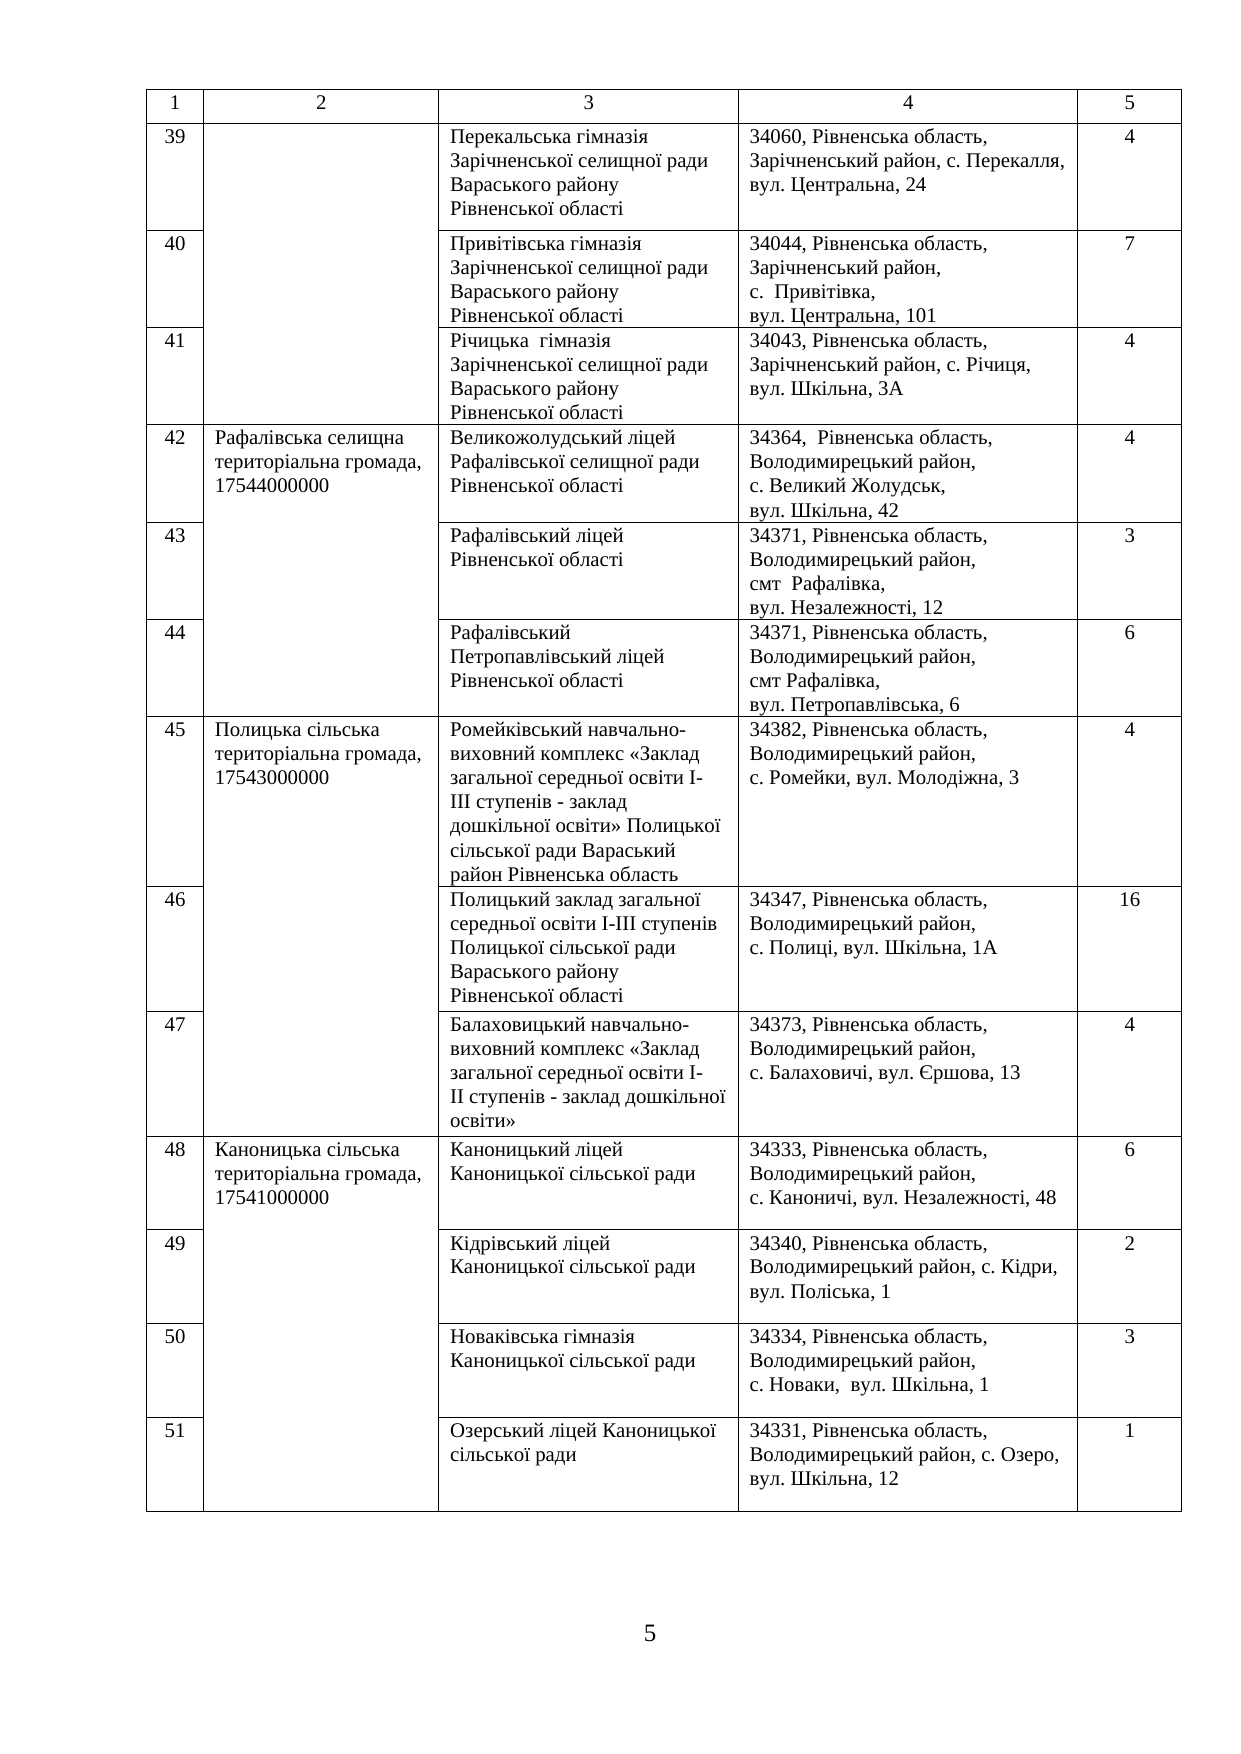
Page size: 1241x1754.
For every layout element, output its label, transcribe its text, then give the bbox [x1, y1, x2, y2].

table_cell Каноницький ліцей Каноницької сільської ради [439, 1137, 738, 1229]
table_cell Озерський ліцей Каноницької сільської ради [439, 1418, 738, 1511]
table_cell 34331, Рівненська область, Володимирецький район, с. Озеро, вул. Шкільна, 12 [739, 1418, 1077, 1511]
table_cell 3 [1078, 523, 1181, 619]
table_header 3 [439, 90, 738, 123]
table_cell 34382, Рівненська область, Володимирецький район, с. Ромейки, вул. Молодіжна, 3 [739, 717, 1077, 886]
table_cell 16 [1078, 887, 1181, 1011]
table_cell Рафалівський ліцей Рівненської області [439, 523, 738, 619]
table_cell Рафалівська селищна територіальна громада, 17544000000 [204, 425, 438, 716]
table_cell 39 [147, 124, 203, 230]
table_cell 50 [147, 1324, 203, 1417]
table_cell 7 [1078, 231, 1181, 327]
table_cell 34364, Рівненська область, Володимирецький район, с. Великий Жолудськ, вул. Шкільна, 42 [739, 425, 1077, 522]
table_cell [204, 124, 438, 424]
table_cell Річицька гімназія Зарічненської селищної ради Вараського району Рівненської області [439, 328, 738, 424]
table_cell Ромейківський навчально-виховний комплекс «Заклад загальної середньої освіти І- ІІІ ступенів - заклад дошкільної освіти» Полицької сільської ради Вараський район Рівненська область [439, 717, 738, 886]
table_header 4 [739, 90, 1077, 123]
table_cell 47 [147, 1012, 203, 1136]
table_cell 1 [1078, 1418, 1181, 1511]
table_header 2 [204, 90, 438, 123]
table_cell 6 [1078, 1137, 1181, 1229]
table_cell 41 [147, 328, 203, 424]
table_cell 34371, Рівненська область, Володимирецький район, смт Рафалівка, вул. Незалежності, 12 [739, 523, 1077, 619]
table_cell 34043, Рівненська область, Зарічненський район, с. Річиця, вул. Шкільна, 3А [739, 328, 1077, 424]
table_cell 4 [1078, 328, 1181, 424]
table_cell 3 [1078, 1324, 1181, 1417]
table_cell 44 [147, 620, 203, 716]
table_cell Великожолудський ліцей Рафалівської селищної ради Рівненської області [439, 425, 738, 522]
table_cell 34373, Рівненська область, Володимирецький район, с. Балаховичі, вул. Єршова, 13 [739, 1012, 1077, 1136]
table_cell 42 [147, 425, 203, 522]
table_cell 43 [147, 523, 203, 619]
table_cell 4 [1078, 717, 1181, 886]
table_cell 34371, Рівненська область, Володимирецький район, смт Рафалівка, вул. Петропавлівська, 6 [739, 620, 1077, 716]
table_header 1 [147, 90, 203, 123]
table_cell Новаківська гімназія Каноницької сільської ради [439, 1324, 738, 1417]
table_cell 48 [147, 1137, 203, 1229]
table_cell 34334, Рівненська область, Володимирецький район, с. Новаки, вул. Шкільна, 1 [739, 1324, 1077, 1417]
table_cell 4 [1078, 1012, 1181, 1136]
table_cell 34347, Рівненська область, Володимирецький район, с. Полиці, вул. Шкільна, 1А [739, 887, 1077, 1011]
table_cell 40 [147, 231, 203, 327]
table_cell 6 [1078, 620, 1181, 716]
table_cell 46 [147, 887, 203, 1011]
table_cell 49 [147, 1230, 203, 1323]
table_cell Полицька сільська територіальна громада, 17543000000 [204, 717, 438, 1136]
table_cell 34044, Рівненська область, Зарічненський район, с. Привітівка, вул. Центральна, 101 [739, 231, 1077, 327]
table_cell 2 [1078, 1230, 1181, 1323]
table_cell Перекальська гімназія Зарічненської селищної ради Вараського району Рівненської області [439, 124, 738, 230]
table_cell 34333, Рівненська область, Володимирецький район, с. Каноничі, вул. Незалежності, 48 [739, 1137, 1077, 1229]
table_cell 34060, Рівненська область, Зарічненський район, с. Перекалля, вул. Центральна, 24 [739, 124, 1077, 230]
table_cell Привітівська гімназія Зарічненської селищної ради Вараського району Рівненської області [439, 231, 738, 327]
table_cell 4 [1078, 425, 1181, 522]
table_cell Рафалівський Петропавлівський ліцей Рівненської області [439, 620, 738, 716]
table_cell Кідрівський ліцей Каноницької сільської ради [439, 1230, 738, 1323]
table_header 5 [1078, 90, 1181, 123]
table_cell Полицький заклад загальної середньої освіти І-ІІІ ступенів Полицької сільської ради Вараського району Рівненської області [439, 887, 738, 1011]
table_cell 45 [147, 717, 203, 886]
table_cell Балаховицький навчально- виховний комплекс «Заклад загальної середньої освіти І- ІІ ступенів - заклад дошкільної освіти» [439, 1012, 738, 1136]
text 5 [148, 1618, 1152, 1646]
table_cell 51 [147, 1418, 203, 1511]
table_cell Каноницька сільська територіальна громада, 17541000000 [204, 1137, 438, 1511]
table_cell 4 [1078, 124, 1181, 230]
table_cell 34340, Рівненська область, Володимирецький район, с. Кідри, вул. Поліська, 1 [739, 1230, 1077, 1323]
